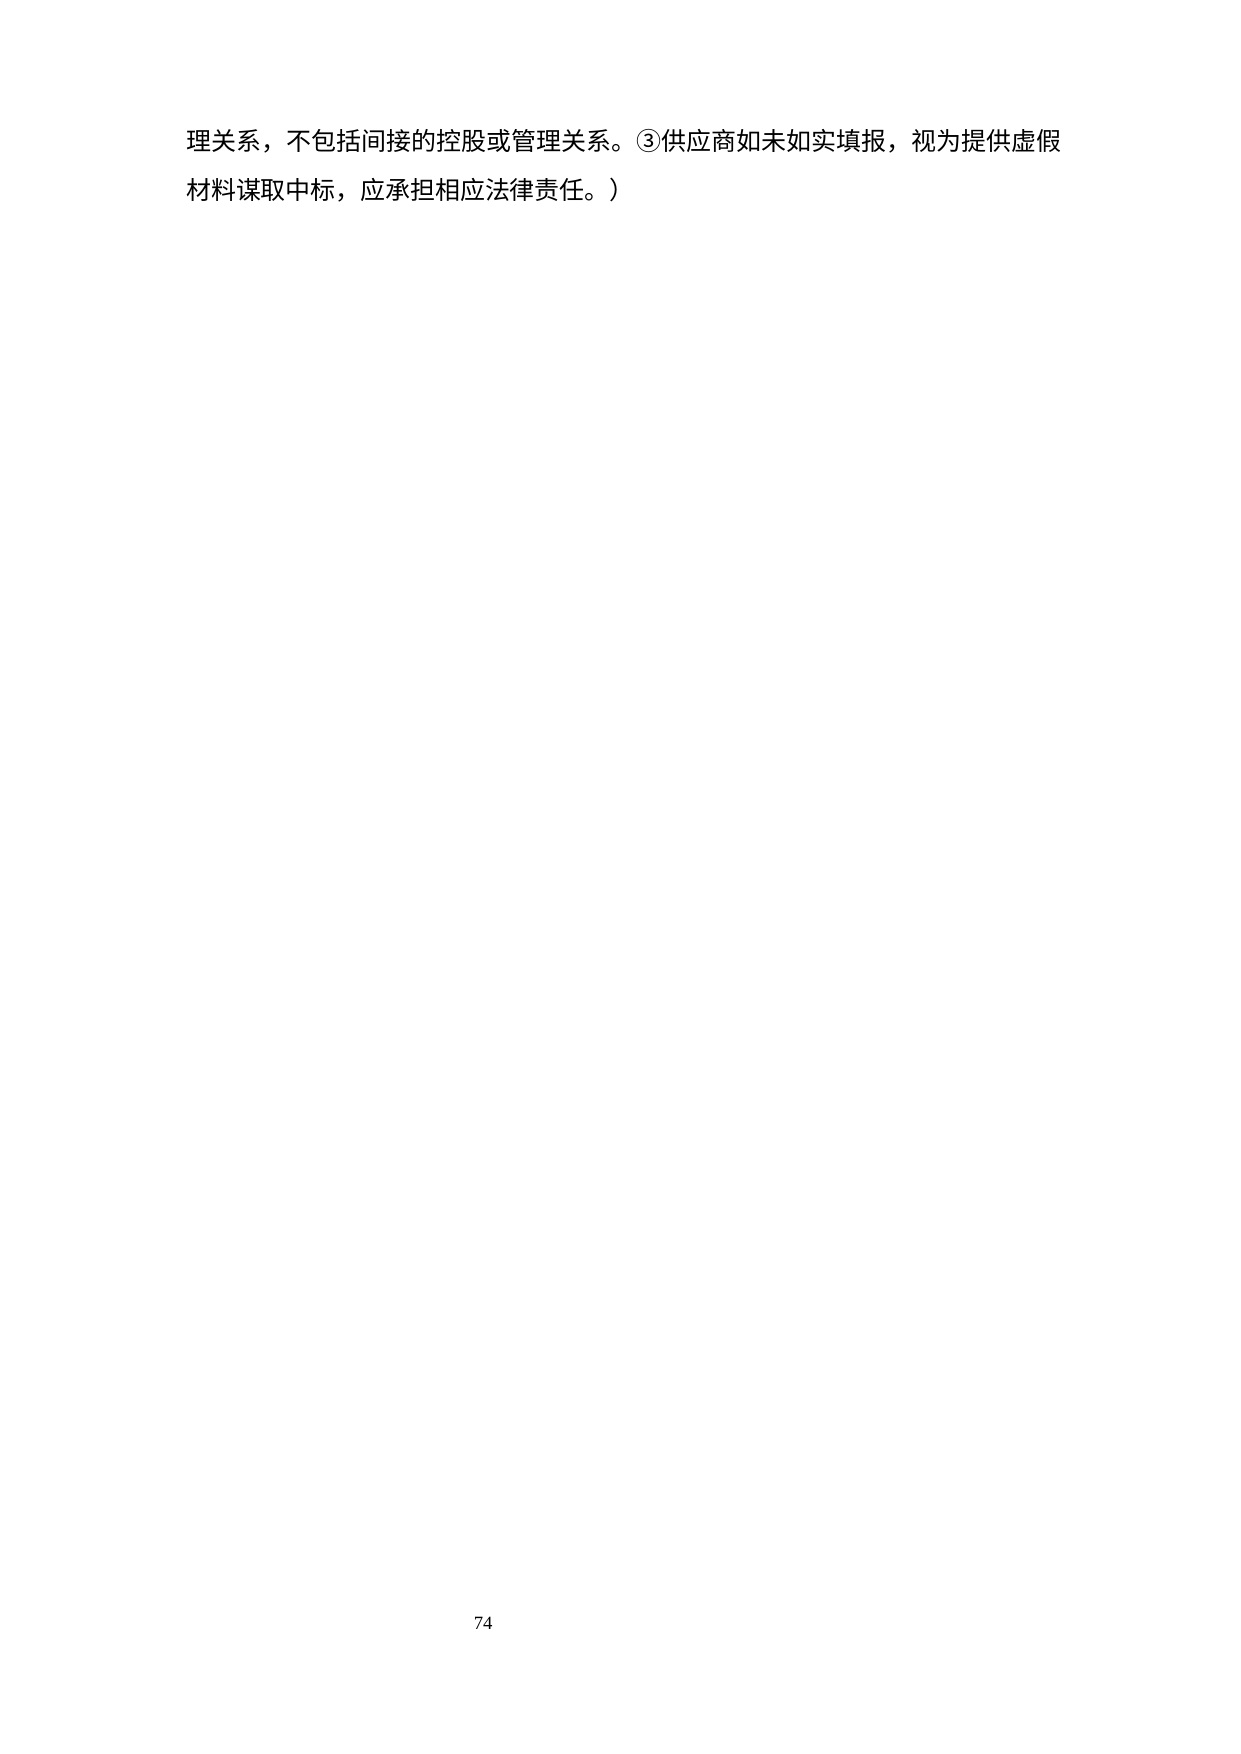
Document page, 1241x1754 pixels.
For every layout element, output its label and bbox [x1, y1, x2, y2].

text [186, 121, 1061, 207]
